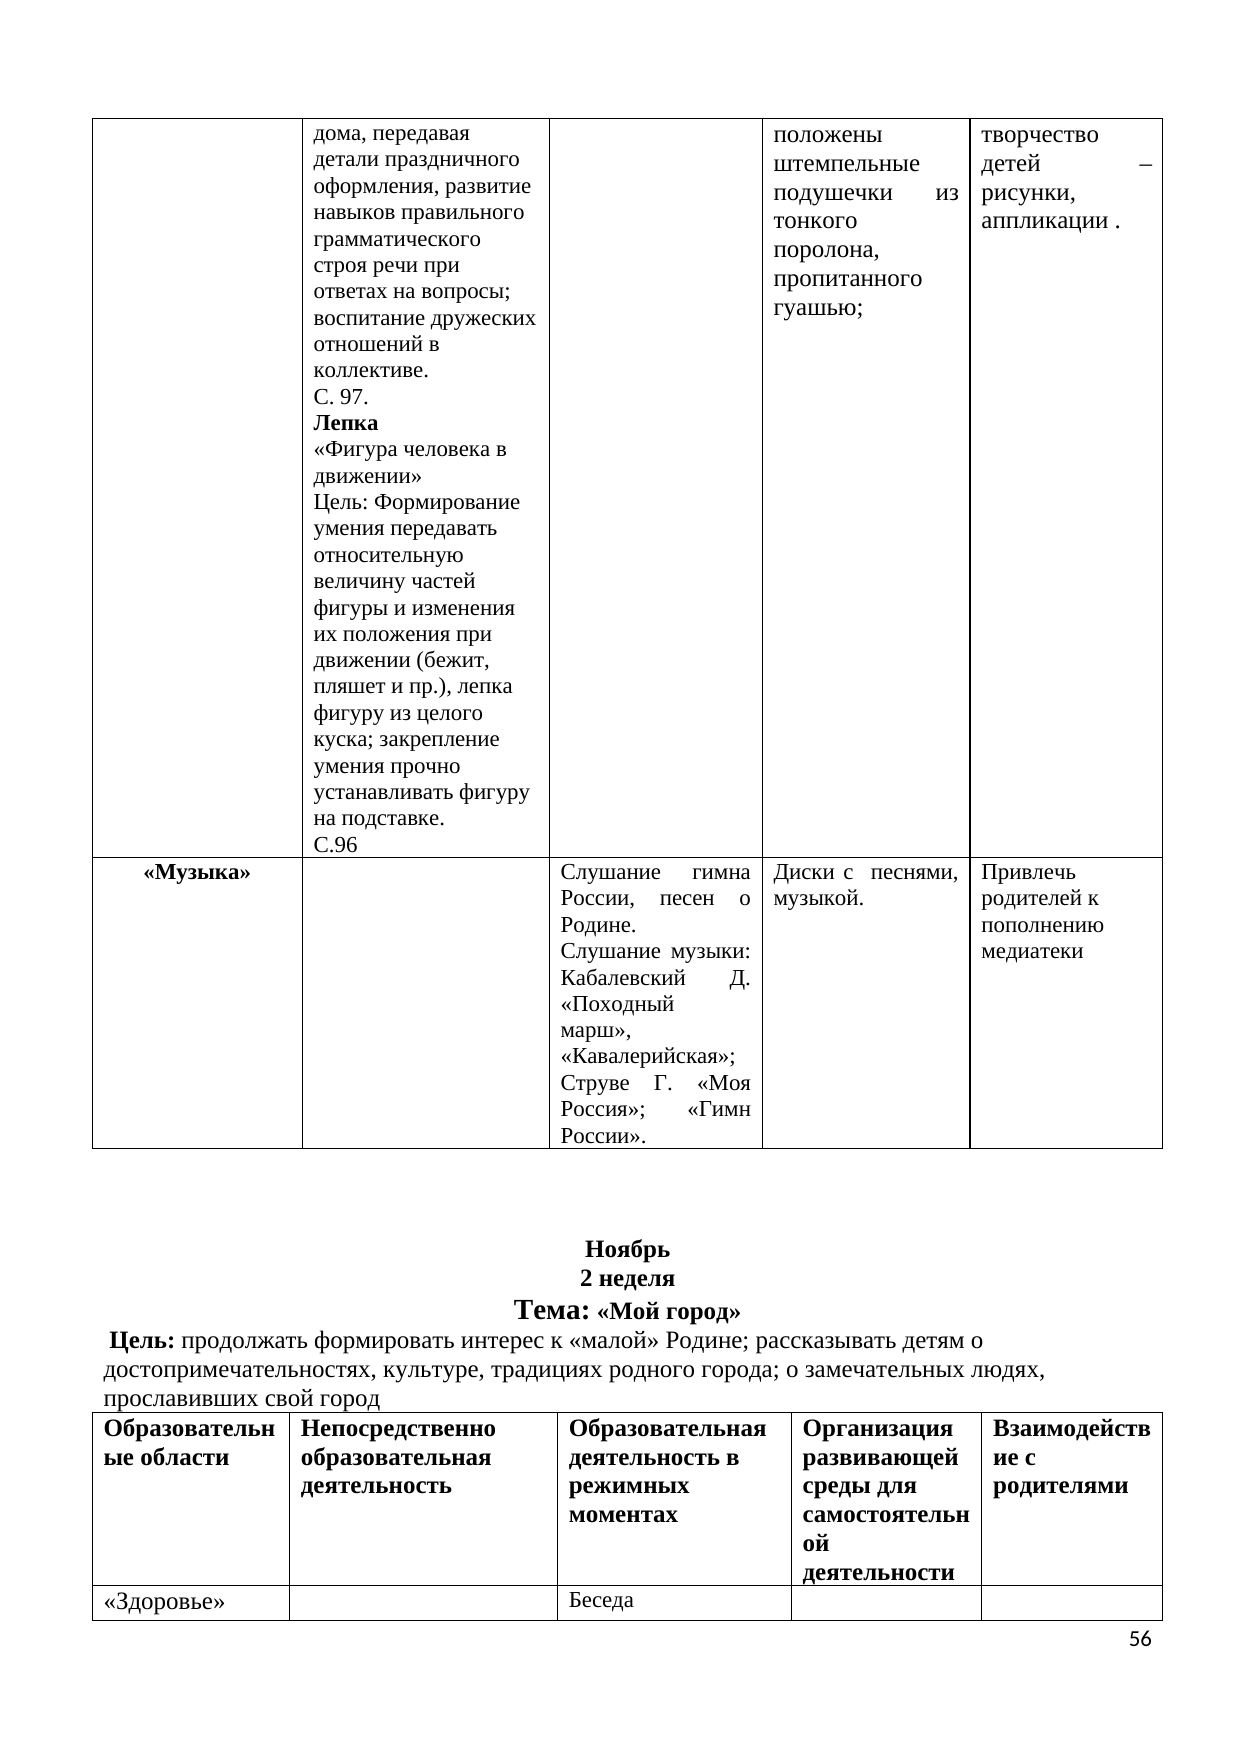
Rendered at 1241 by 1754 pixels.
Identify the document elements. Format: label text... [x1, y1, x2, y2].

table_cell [303, 119, 549, 857]
text Тема: «Мой город» [103, 1292, 1152, 1326]
table_cell Диски с песнями, музыкой. [763, 858, 969, 1148]
table_cell Привлечь родителей к пополнению медиатеки [971, 858, 1162, 1148]
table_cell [550, 119, 762, 857]
table_cell [792, 1586, 981, 1620]
table_cell «Здоровье» [93, 1586, 289, 1620]
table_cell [971, 119, 1162, 857]
table_cell [303, 858, 549, 1148]
table_header Образовательные области [93, 1413, 289, 1585]
text Ноябрь [103, 1234, 1152, 1263]
table_header Организация развивающей среды для самостоятельной деятельности [792, 1413, 981, 1585]
text Цель: продолжать формировать интерес к «малой» Родине; рассказывать детям о достопримечательностях, культуре, традициях родного города; о замечательных людях, прославивших свой город [103, 1326, 1152, 1412]
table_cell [763, 119, 969, 857]
table_cell [290, 1586, 557, 1620]
table_cell [982, 1586, 1162, 1620]
text 2 неделя [103, 1263, 1152, 1292]
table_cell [93, 119, 302, 857]
table_header Непосредственно образовательная деятельность [290, 1413, 557, 1585]
table_header Образовательная деятельность в режимных моментах [558, 1413, 791, 1585]
table_cell Слушание гимна России, песен о Родине. Слушание музыки: Кабалевский Д. «Походный марш», «Кавалерийская»; Струве Г. «Моя Россия»; «Гимн России». [550, 858, 762, 1148]
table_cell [558, 1586, 791, 1620]
table_header Взаимодействие с родителями [982, 1413, 1162, 1585]
table_cell «Музыка» [93, 858, 302, 1148]
